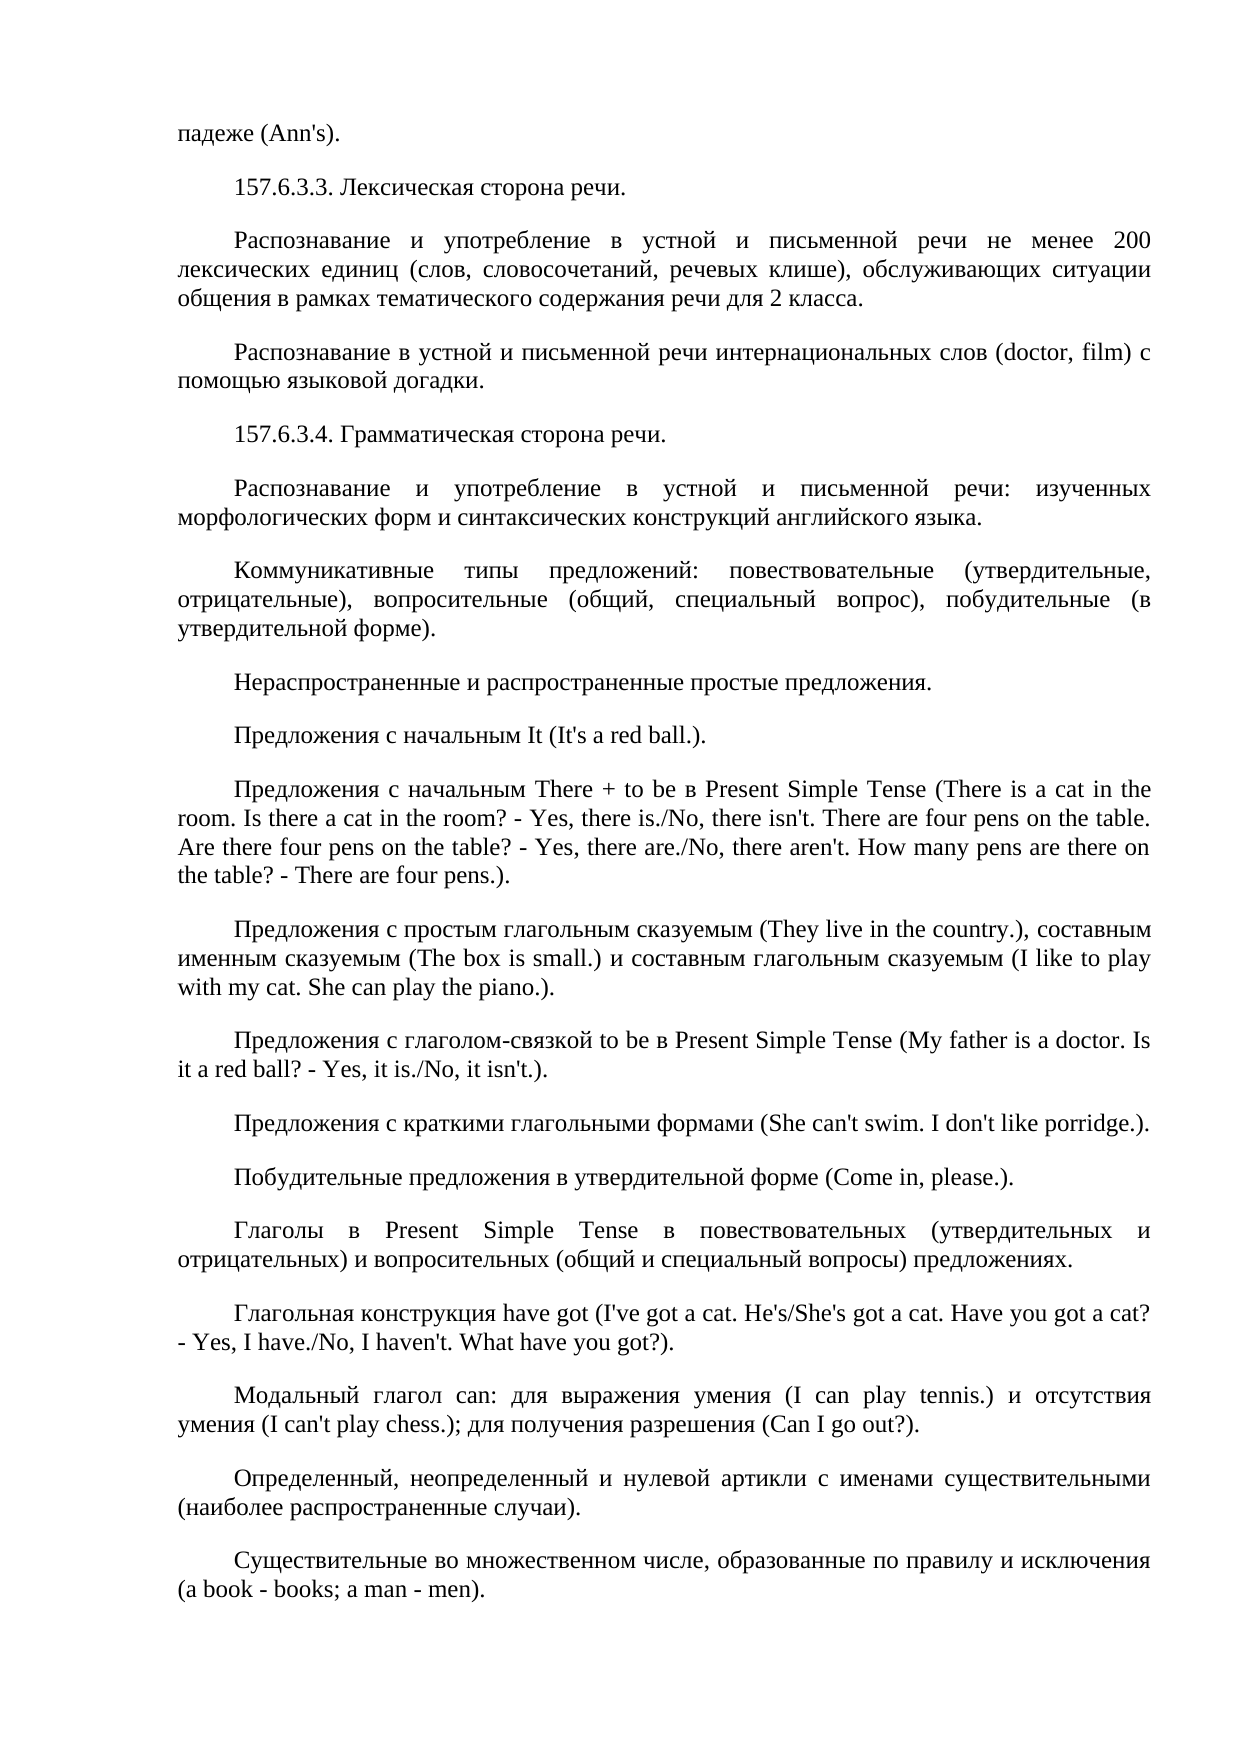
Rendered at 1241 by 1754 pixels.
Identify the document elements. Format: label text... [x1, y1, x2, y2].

text Существительные во множественном числе, образованные по правилу и исключения (a book - books; a man - men). [177, 1546, 1152, 1603]
text Коммуникативные типы предложений: повествовательные (утвердительные, отрицательные), вопросительные (общий, специальный вопрос), побудительные (в утвердительной форме). [177, 556, 1152, 642]
text Предложения с начальным There + to be в Present Simple Tense (There is a cat in the room. Is there a cat in the room? - Yes, there is./No, there isn't. There are four pens on the table. Are there four pens on the table? - Yes, there are./No, there aren't. How many pens are there on the table? - There are four pens.). [177, 774, 1152, 889]
text Определенный, неопределенный и нулевой артикли с именами существительными (наиболее распространенные случаи). [177, 1463, 1152, 1521]
text Предложения с глаголом-связкой to be в Present Simple Tense (My father is a doctor. Is it a red ball? - Yes, it is./No, it isn't.). [177, 1026, 1152, 1083]
text Нераспространенные и распространенные простые предложения. [177, 667, 1152, 696]
text Распознавание и употребление в устной и письменной речи не менее 200 лексических единиц (слов, словосочетаний, речевых клише), обслуживающих ситуации общения в рамках тематического содержания речи для 2 класса. [177, 226, 1152, 312]
text Побудительные предложения в утвердительной форме (Come in, please.). [177, 1162, 1152, 1191]
text Модальный глагол can: для выражения умения (I can play tennis.) и отсутствия умения (I can't play chess.); для получения разрешения (Can I go out?). [177, 1381, 1152, 1438]
text Распознавание и употребление в устной и письменной речи: изученных морфологических форм и синтаксических конструкций английского языка. [177, 473, 1152, 531]
text Предложения с начальным It (It's a red ball.). [177, 721, 1152, 749]
text Предложения с простым глагольным сказуемым (They live in the country.), составным именным сказуемым (The box is small.) и составным глагольным сказуемым (I like to play with my cat. She can play the piano.). [177, 914, 1152, 1001]
text 157.6.3.3. Лексическая сторона речи. [177, 172, 1152, 201]
text Глаголы в Present Simple Tense в повествовательных (утвердительных и отрицательных) и вопросительных (общий и специальный вопросы) предложениях. [177, 1216, 1152, 1273]
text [177, 118, 1152, 147]
text Предложения с краткими глагольными формами (She can't swim. I don't like porridge.). [177, 1108, 1152, 1137]
text Глагольная конструкция have got (I've got a cat. He's/She's got a cat. Have you got a cat? - Yes, I have./No, I haven't. What have you got?). [177, 1298, 1152, 1356]
text Распознавание в устной и письменной речи интернациональных слов (doctor, film) с помощью языковой догадки. [177, 337, 1152, 394]
text 157.6.3.4. Грамматическая сторона речи. [177, 419, 1152, 448]
